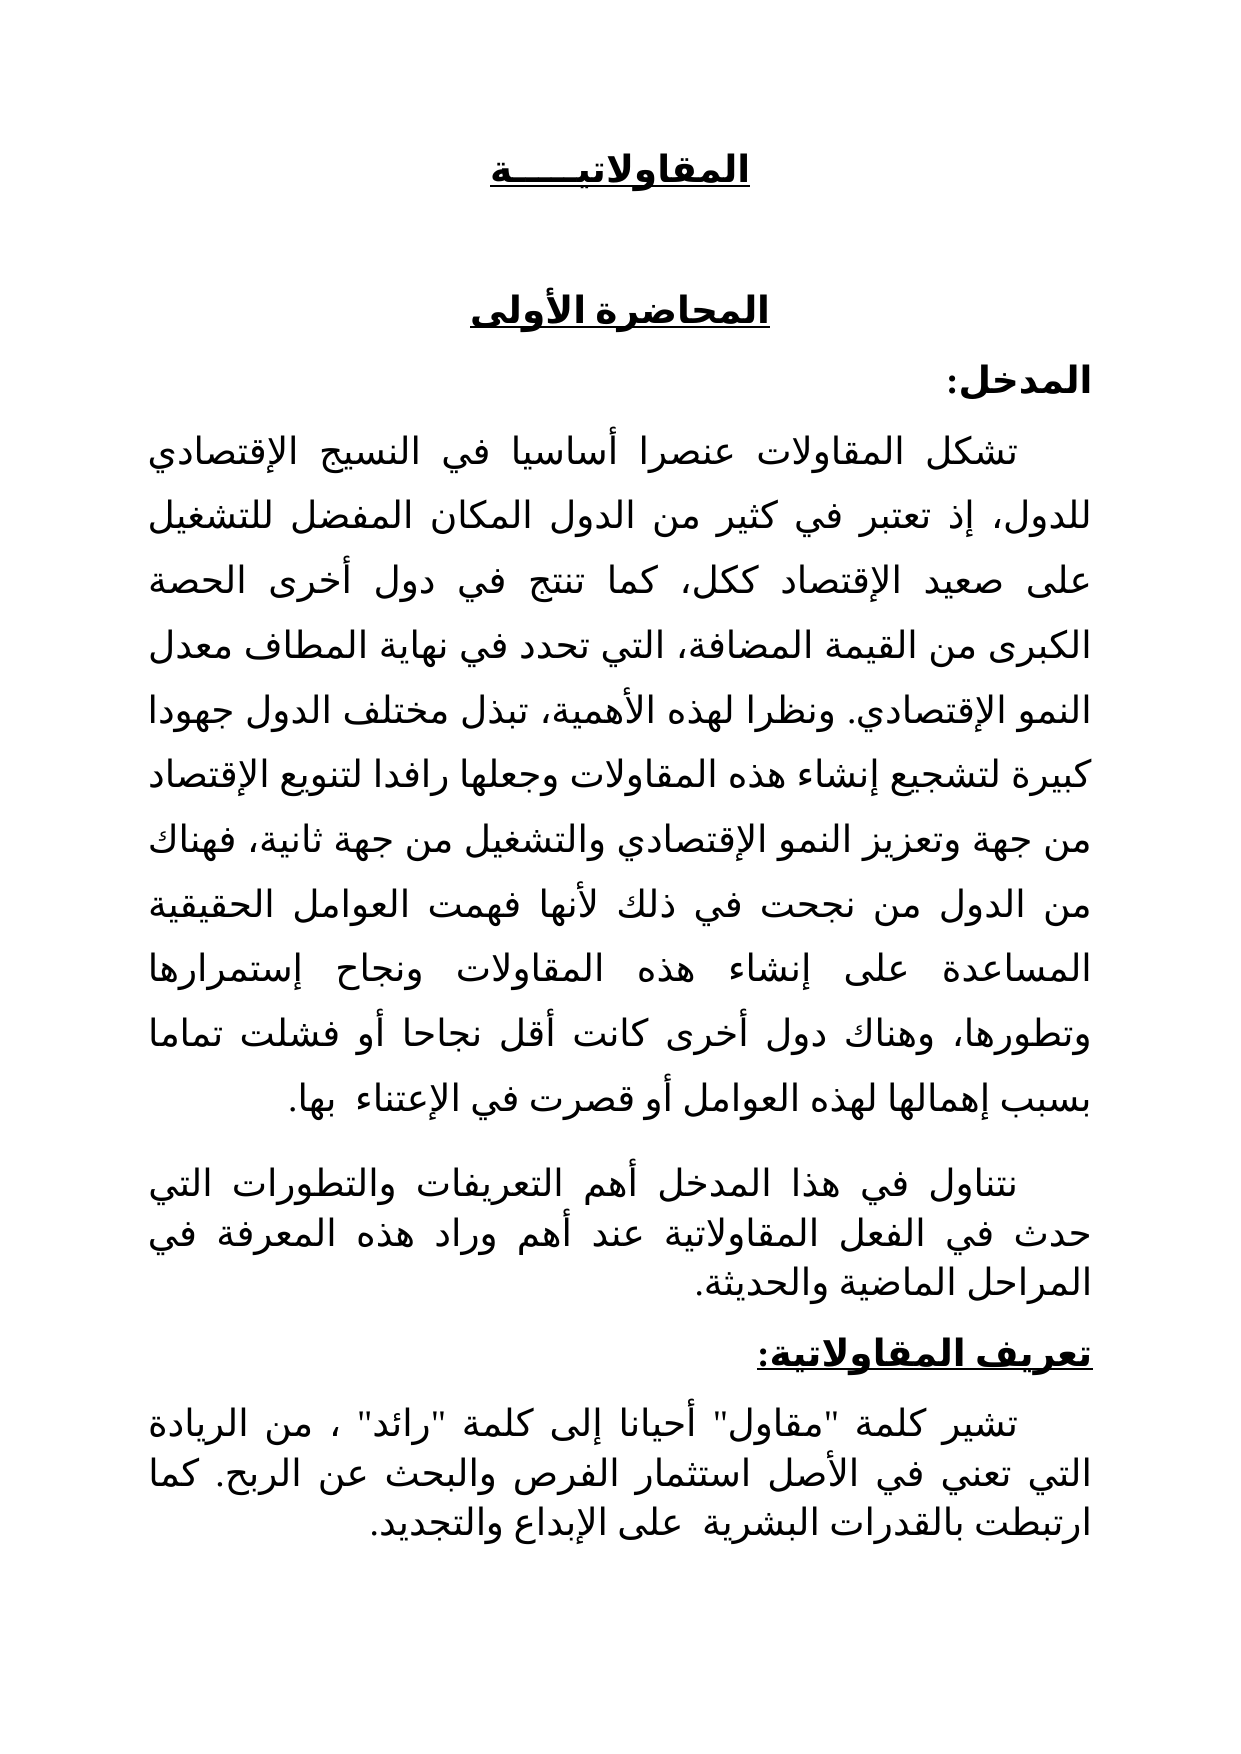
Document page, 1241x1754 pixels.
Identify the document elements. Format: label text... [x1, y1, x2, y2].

text تشكل المقاولات عنصرا أساسيا في النسيج الإقتصادي للدول، إذ تعتبر في كثير من الدول المكان المفضل للتشغيل على صعيد الإقتصاد ككل، كما تنتج في دول أخرى الحصة الكبرى من القيمة المضافة، التي تحدد في نهاية المطاف معدل النمو الإقتصادي. ونظرا لهذه الأهمية، تبذل مختلف الدول جهودا كبيرة لتشجيع إنشاء هذه المقاولات وجعلها رافدا لتنويع الإقتصاد من جهة وتعزيز النمو الإقتصادي والتشغيل من جهة ثانية، فهناك من الدول من نجحت في ذلك لأنها فهمت العوامل الحقيقية المساعدة على إنشاء هذه المقاولات ونجاح إستمرارها وتطورها، وهناك دول أخرى كانت أقل نجاحا أو فشلت تماما بسبب إهمالها لهذه العوامل أو قصرت في الإعتناء بها. [148, 429, 1093, 1119]
text المحاضرة الأولى [148, 288, 1093, 332]
text تعريف المقاولاتية: [148, 1331, 1093, 1374]
text المقاولاتيـــــة [148, 148, 1093, 191]
text نتناول في هذا المدخل أهم التعريفات والتطورات التي حدث في الفعل المقاولاتية عند أهم وراد هذه المعرفة في المراحل الماضية والحديثة. [148, 1162, 1093, 1304]
text المدخل: [148, 359, 1093, 402]
text تشير كلمة "مقاول" أحيانا إلى كلمة "رائد" ، من الريادة التي تعني في الأصل استثمار الفرص والبحث عن الربح. كما ارتبطت بالقدرات البشرية على الإبداع والتجديد. [148, 1402, 1093, 1544]
